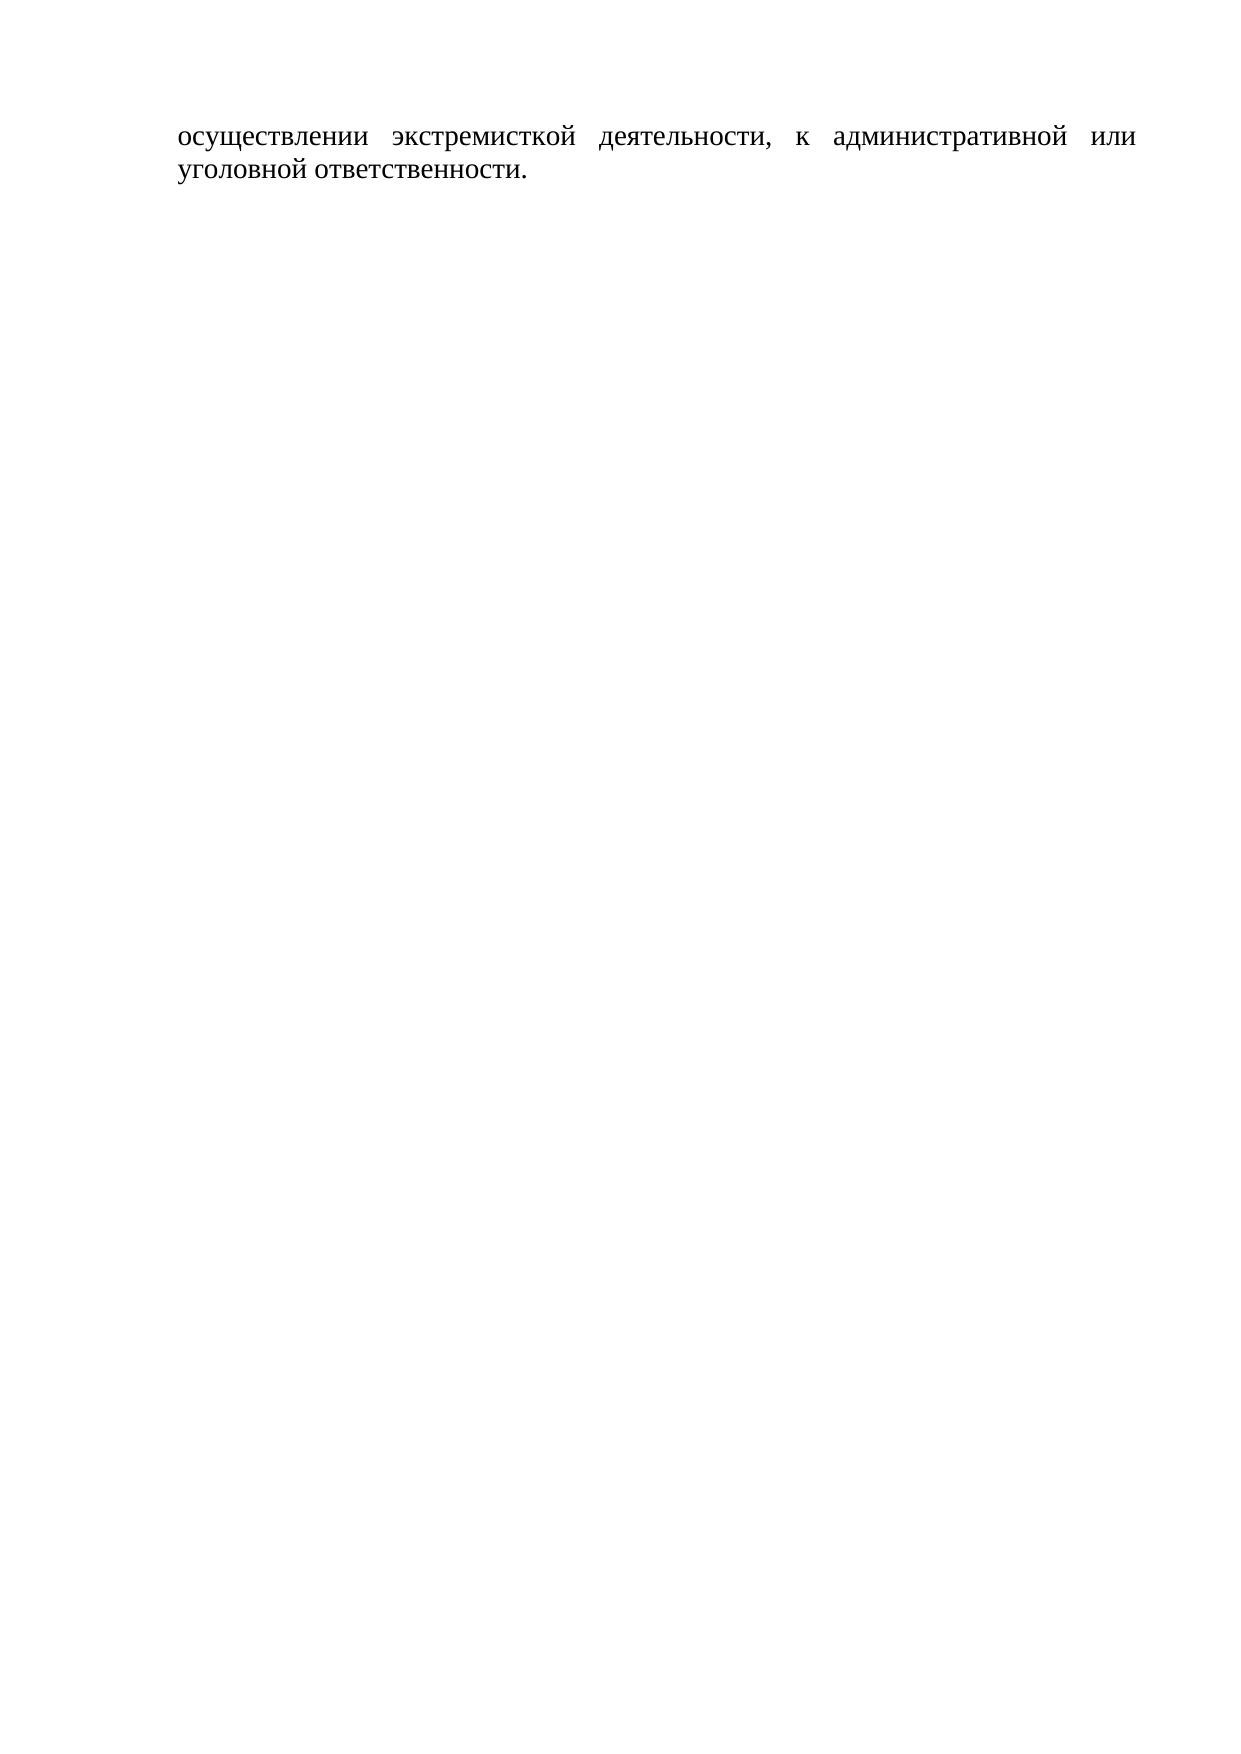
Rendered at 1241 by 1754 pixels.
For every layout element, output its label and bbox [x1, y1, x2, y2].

text [177, 118, 1137, 185]
